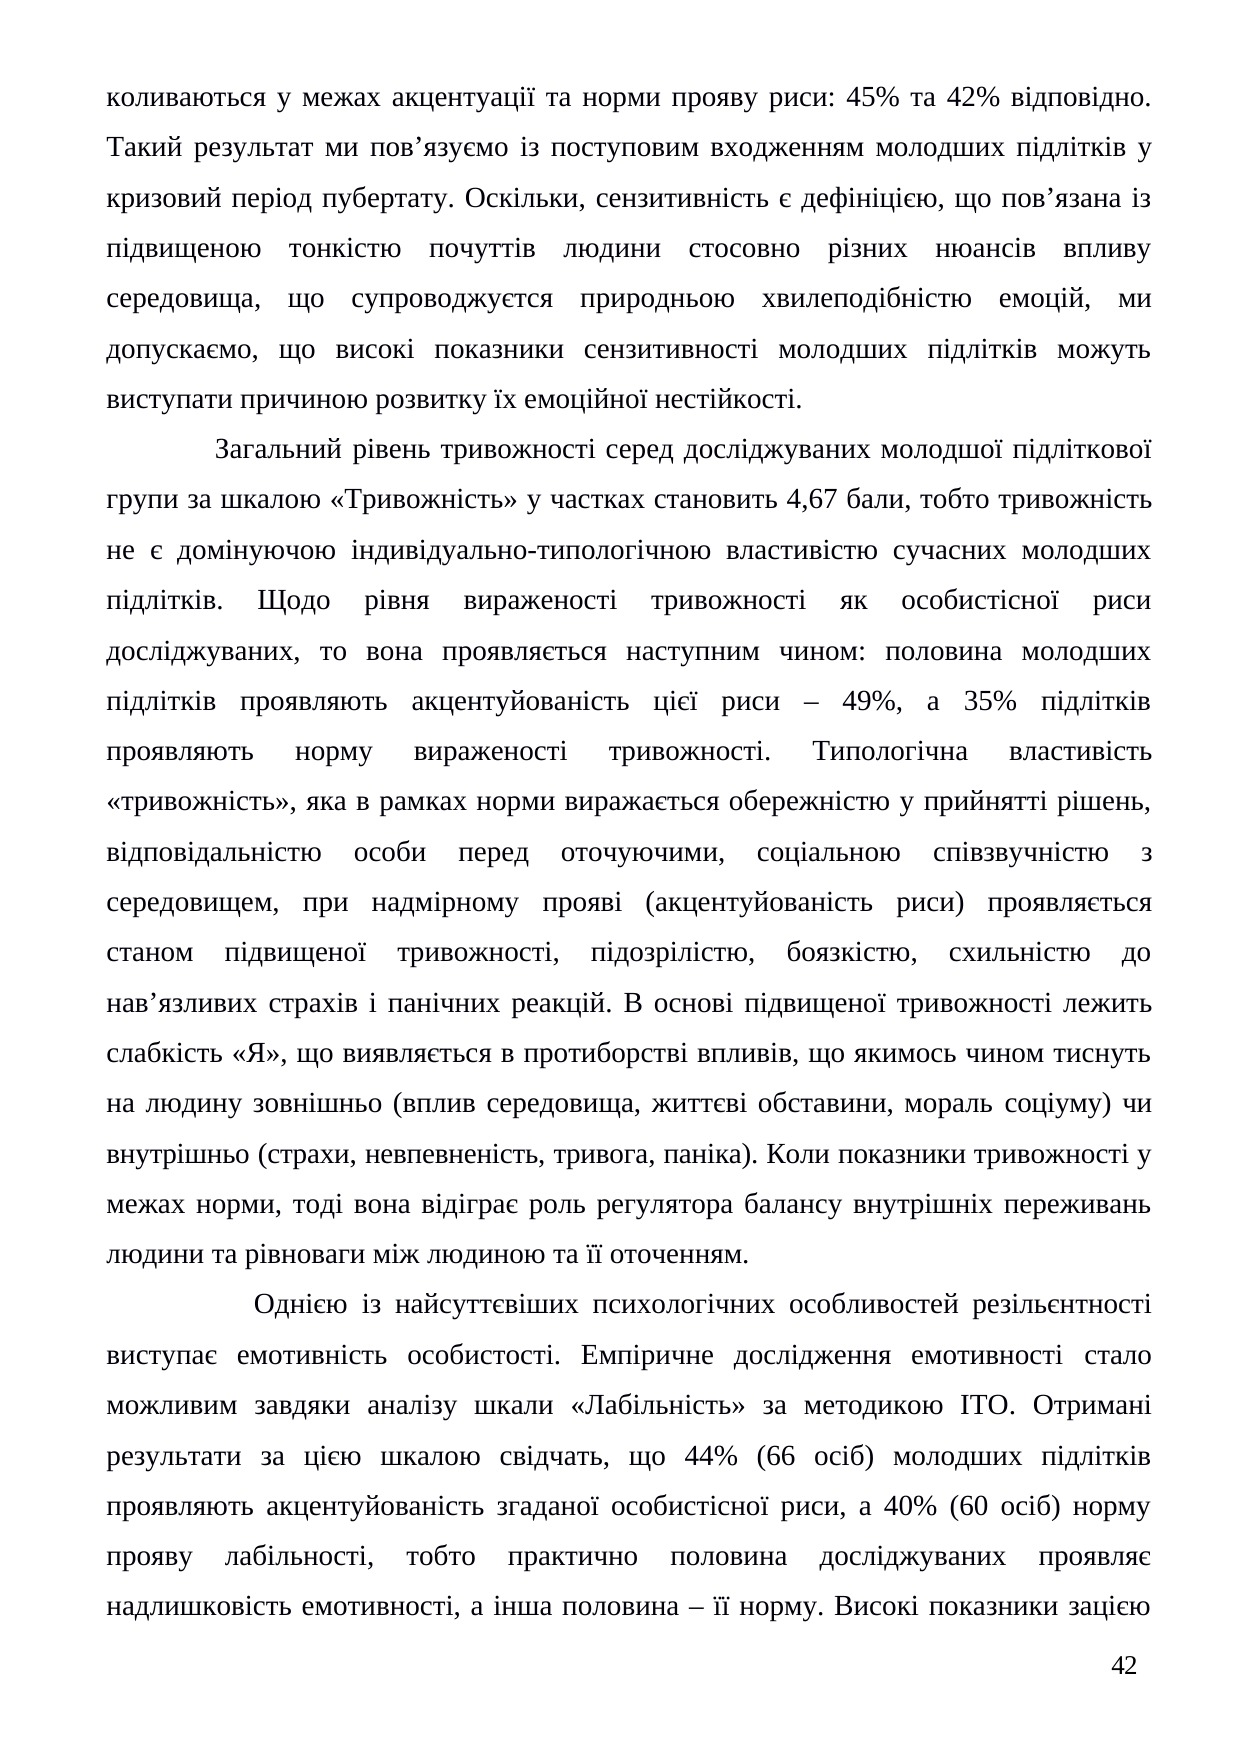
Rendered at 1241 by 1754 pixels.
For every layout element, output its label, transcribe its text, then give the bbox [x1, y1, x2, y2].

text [106, 79, 1152, 414]
text Загальний рівень тривожності серед досліджуваних молодшої підліткової групи за шкалою «Тривожність» у частках становить 4,67 бали, тобто тривожність не є домінуючою індивідуально-типологічною властивістю сучасних молодших підлітків. Щодо рівня вираженості тривожності як особистісної риси досліджуваних, то вона проявляється наступним чином: половина молодших підлітків проявляють акцентуйованість цієї риси – 49%, а 35% підлітків проявляють норму вираженості тривожності. Типологічна властивість «тривожність», яка в рамках норми виражається обережністю у прийнятті рішень, відповідальністю особи перед оточуючими, соціальною співзвучністю з середовищем, при надмірному прояві (акцентуйованість риси) проявляється станом підвищеної тривожності, підозрілістю, боязкістю, схильністю до нав’язливих страхів і панічних реакцій. В основі підвищеної тривожності лежить слабкість «Я», що виявляється в протиборстві впливів, що якимось чином тиснуть на людину зовнішньо (вплив середовища, життєві обставини, мораль соціуму) чи внутрішньо (страхи, невпевненість, тривога, паніка). Коли показники тривожності у межах норми, тоді вона відіграє роль регулятора балансу внутрішніх переживань людини та рівноваги між людиною та її оточенням. [106, 431, 1152, 1270]
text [106, 1287, 1152, 1622]
